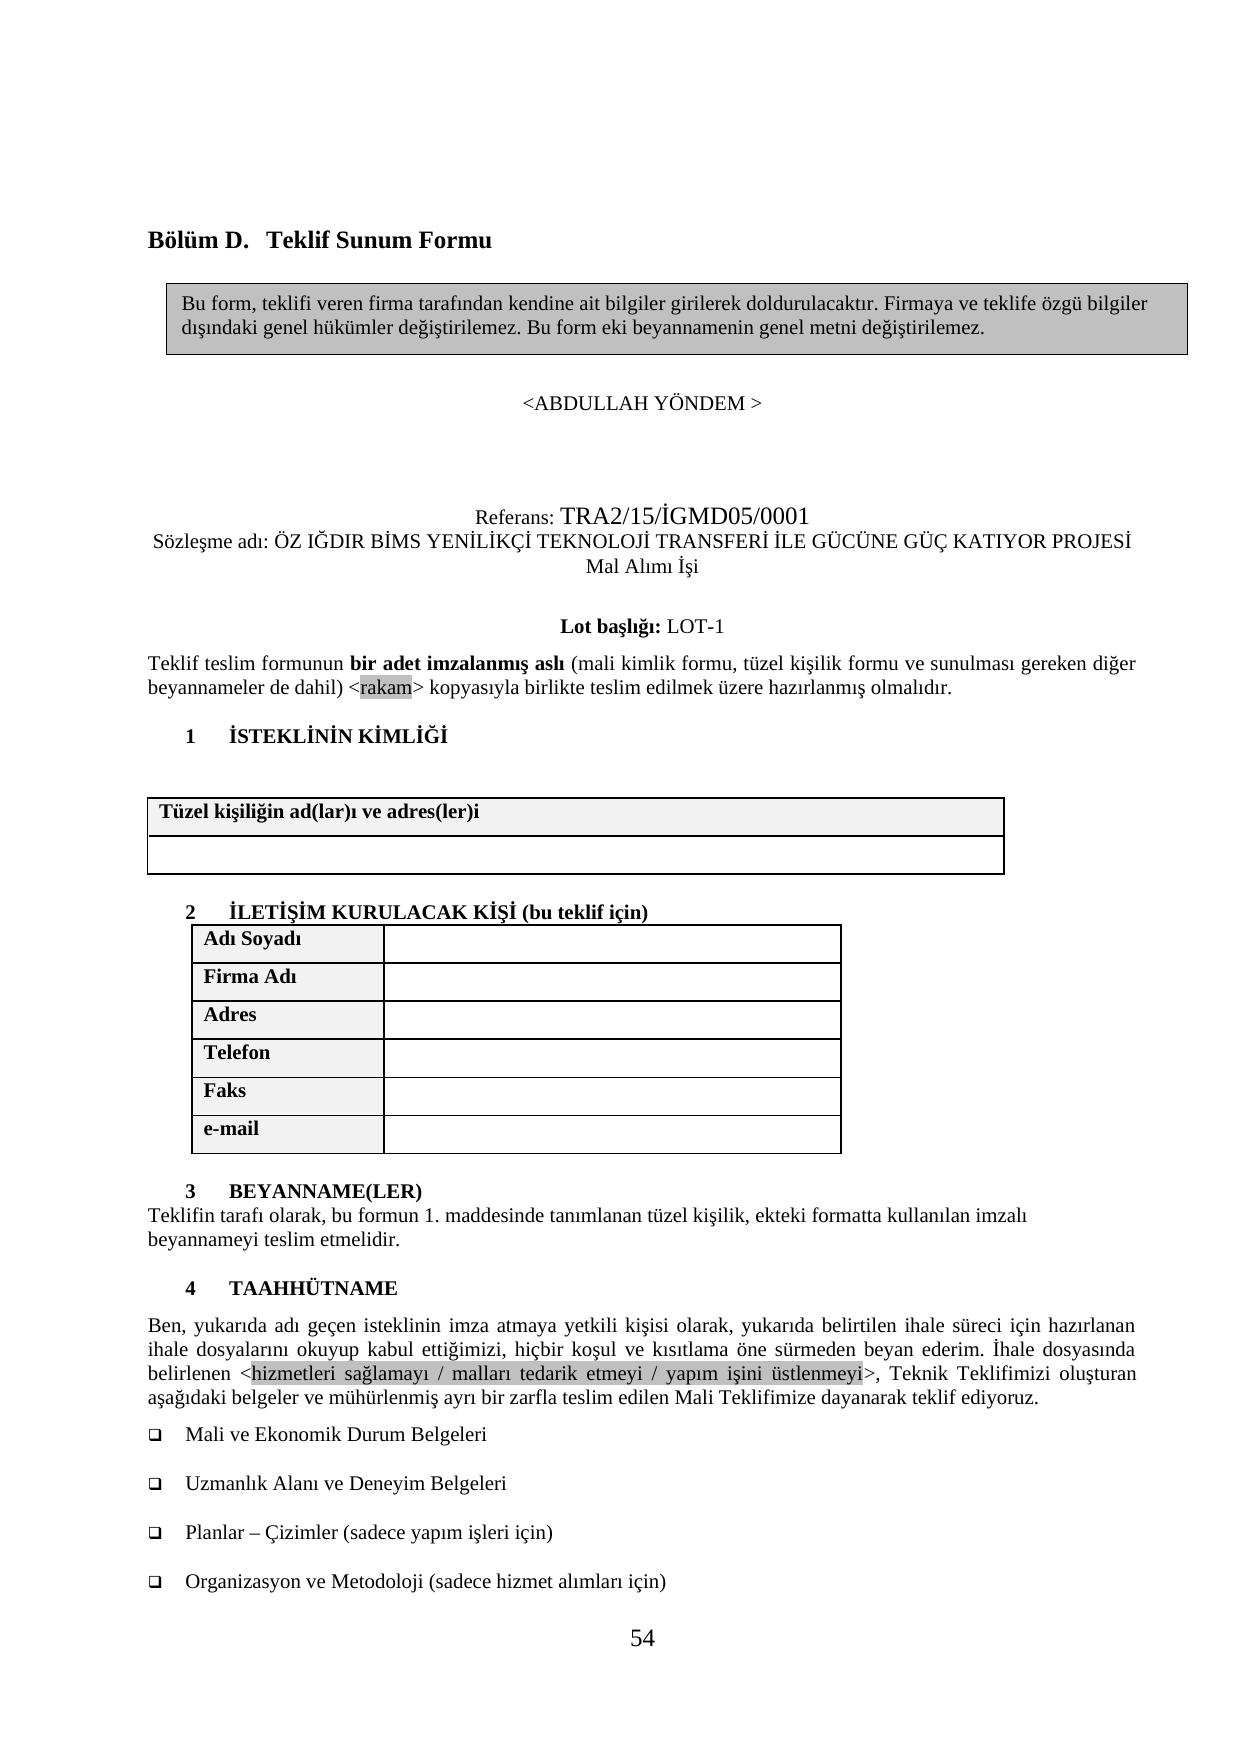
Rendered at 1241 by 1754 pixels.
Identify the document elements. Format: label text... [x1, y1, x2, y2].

table_cell Telefon [193, 1040, 383, 1076]
table_cell [385, 964, 840, 1000]
table_header Adı Soyadı [193, 926, 383, 962]
text Teklif teslim formunun bir adet imzalanmış aslı (mali kimlik formu, tüzel kişilik formu ve sunulması gereken diğer beyannameler de dahil) <rakam> kopyasıyla birlikte teslim edilmek üzere hazırlanmış olmalıdır. [148, 651, 1137, 699]
table_header [385, 926, 840, 962]
table_cell Adres [193, 1002, 383, 1038]
text Bölüm D. Teklif Sunum Formu [148, 226, 1137, 254]
list Uzmanlık Alanı ve Deneyim Belgeleri [148, 1471, 1137, 1495]
table_cell Firma Adı [193, 964, 383, 1000]
table_cell [385, 1116, 840, 1153]
text Referans: TRA2/15/İGMD05/0001 [148, 501, 1137, 529]
table_cell [385, 1040, 840, 1076]
text Teklifin tarafı olarak, bu formun 1. maddesinde tanımlanan tüzel kişilik, ekteki formatta kullanılan imzalı beyannameyi teslim etmelidir. [148, 1203, 1137, 1251]
text Sözleşme adı: ÖZ IĞDIR BİMS YENİLİKÇİ TEKNOLOJİ TRANSFERİ İLE GÜCÜNE GÜÇ KATIYOR PROJESİ Mal Alımı İşi [148, 529, 1137, 578]
list Planlar – Çizimler (sadece yapım işleri için) [148, 1520, 1137, 1544]
list İLETİŞİM KURULACAK KİŞİ (bu teklif için) [185, 900, 1137, 924]
list Organizasyon ve Metodoloji (sadece hizmet alımları için) [148, 1569, 1137, 1593]
table_cell Faks [193, 1078, 383, 1114]
text Ben, yukarıda adı geçen isteklinin imza atmaya yetkili kişisi olarak, yukarıda belirtilen ihale süreci için hazırlanan ihale dosyalarını okuyup kabul ettiğimizi, hiçbir koşul ve kısıtlama öne sürmeden beyan ederim. İhale dosyasında belirlenen <hizmetleri sağlamayı / malları tedarik etmeyi / yapım işini üstlenmeyi>, Teknik Teklifimizi oluşturan aşağıdaki belgeler ve mühürlenmiş ayrı bir zarfla teslim edilen Mali Teklifimize dayanarak teklif ediyoruz. [148, 1313, 1137, 1409]
table_cell [148, 836, 1003, 873]
table_header Tüzel kişiliğin ad(lar)ı ve adres(ler)i [148, 799, 1003, 835]
table_cell e-mail [193, 1116, 383, 1153]
title <ABDULLAH YÖNDEM > [136, 391, 1137, 415]
list İSTEKLİNİN KİMLİĞİ [185, 724, 1137, 748]
list Mali ve Ekonomik Durum Belgeleri [148, 1422, 1137, 1446]
table_cell [385, 1002, 840, 1038]
table_cell [385, 1078, 840, 1114]
list TAAHHÜTNAME [185, 1276, 1137, 1300]
list BEYANNAME(LER) [185, 1179, 1137, 1203]
title Lot başlığı: LOT-1 [148, 614, 1137, 638]
